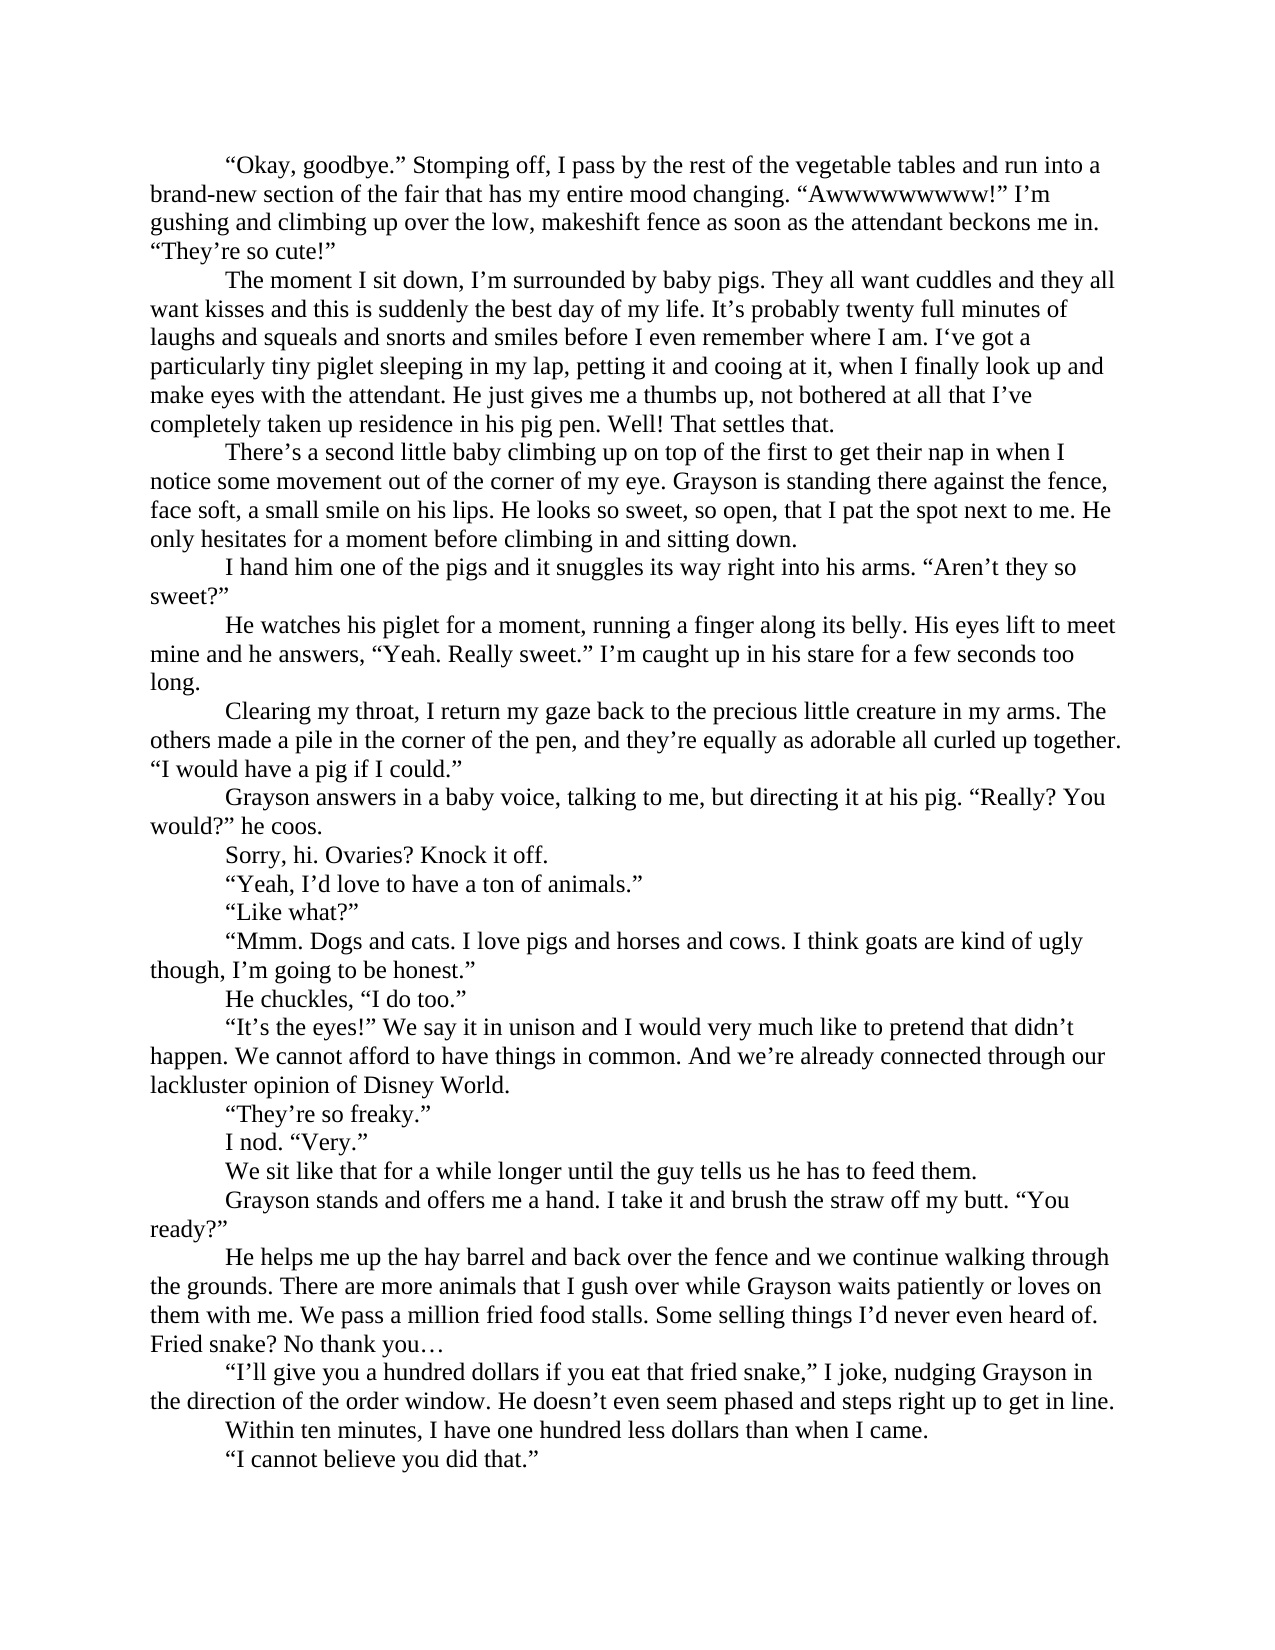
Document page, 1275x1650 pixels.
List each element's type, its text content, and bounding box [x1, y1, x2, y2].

text “Yeah, I’d love to have a ton of animals.” [150, 869, 1125, 897]
text I hand him one of the pigs and it snuggles its way right into his arms. “Aren’t they so sweet?” [150, 552, 1125, 610]
text He watches his piglet for a moment, running a finger along its belly. His eyes lift to meet mine and he answers, “Yeah. Really sweet.” I’m caught up in his stare for a few seconds too long. [150, 610, 1125, 696]
text Grayson answers in a baby voice, talking to me, but directing it at his pig. “Really? You would?” he coos. [150, 782, 1125, 840]
text I nod. “Very.” [150, 1127, 1125, 1156]
text “Okay, goodbye.” Stomping off, I pass by the rest of the vegetable tables and run into a brand-new section of the fair that has my entire mood changing. “Awwwwwwwww!” I’m gushing and climbing up over the low, makeshift fence as soon as the attendant beckons me in. “They’re so cute!” [150, 150, 1125, 265]
text “I’ll give you a hundred dollars if you eat that fried snake,” I joke, nudging Grayson in the direction of the order window. He doesn’t even seem phased and steps right up to get in line. [150, 1357, 1125, 1415]
text Within ten minutes, I have one hundred less dollars than when I came. [150, 1415, 1125, 1444]
text “It’s the eyes!” We say it in unison and I would very much like to pretend that didn’t happen. We cannot afford to have things in common. And we’re already connected through our lackluster opinion of Disney World. [150, 1012, 1125, 1099]
text “Mmm. Dogs and cats. I love pigs and horses and cows. I think goats are kind of ugly though, I’m going to be honest.” [150, 926, 1125, 984]
text We sit like that for a while longer until the guy tells us he has to feed them. [150, 1156, 1125, 1185]
text Clearing my throat, I return my gaze back to the precious little creature in my arms. The others made a pile in the corner of the pen, and they’re equally as adorable all curled up together. “I would have a pig if I could.” [150, 696, 1125, 782]
text The moment I sit down, I’m surrounded by baby pigs. They all want cuddles and they all want kisses and this is suddenly the best day of my life. It’s probably twenty full minutes of laughs and squeals and snorts and smiles before I even remember where I am. I‘ve got a particularly tiny piglet sleeping in my lap, petting it and cooing at it, when I finally look up and make eyes with the attendant. He just gives me a thumbs up, not bothered at all that I’ve completely taken up residence in his pig pen. Well! That settles that. [150, 265, 1125, 437]
text “I cannot believe you did that.” [150, 1444, 1125, 1472]
text He helps me up the hay barrel and back over the fence and we continue walking through the grounds. There are more animals that I gush over while Grayson waits patiently or loves on them with me. We pass a million fried food stalls. Some selling things I’d never even heard of. Fried snake? No thank you… [150, 1242, 1125, 1357]
text There’s a second little baby climbing up on top of the first to get their nap in when I notice some movement out of the corner of my eye. Grayson is standing there against the fence, face soft, a small smile on his lips. He looks so sweet, so open, that I pat the spot next to me. He only hesitates for a moment before climbing in and sitting down. [150, 437, 1125, 552]
text “Like what?” [150, 897, 1125, 926]
text Grayson stands and offers me a hand. I take it and brush the straw off my butt. “You ready?” [150, 1185, 1125, 1242]
text Sorry, hi. Ovaries? Knock it off. [150, 840, 1125, 869]
text “They’re so freaky.” [150, 1099, 1125, 1127]
text He chuckles, “I do too.” [150, 984, 1125, 1012]
